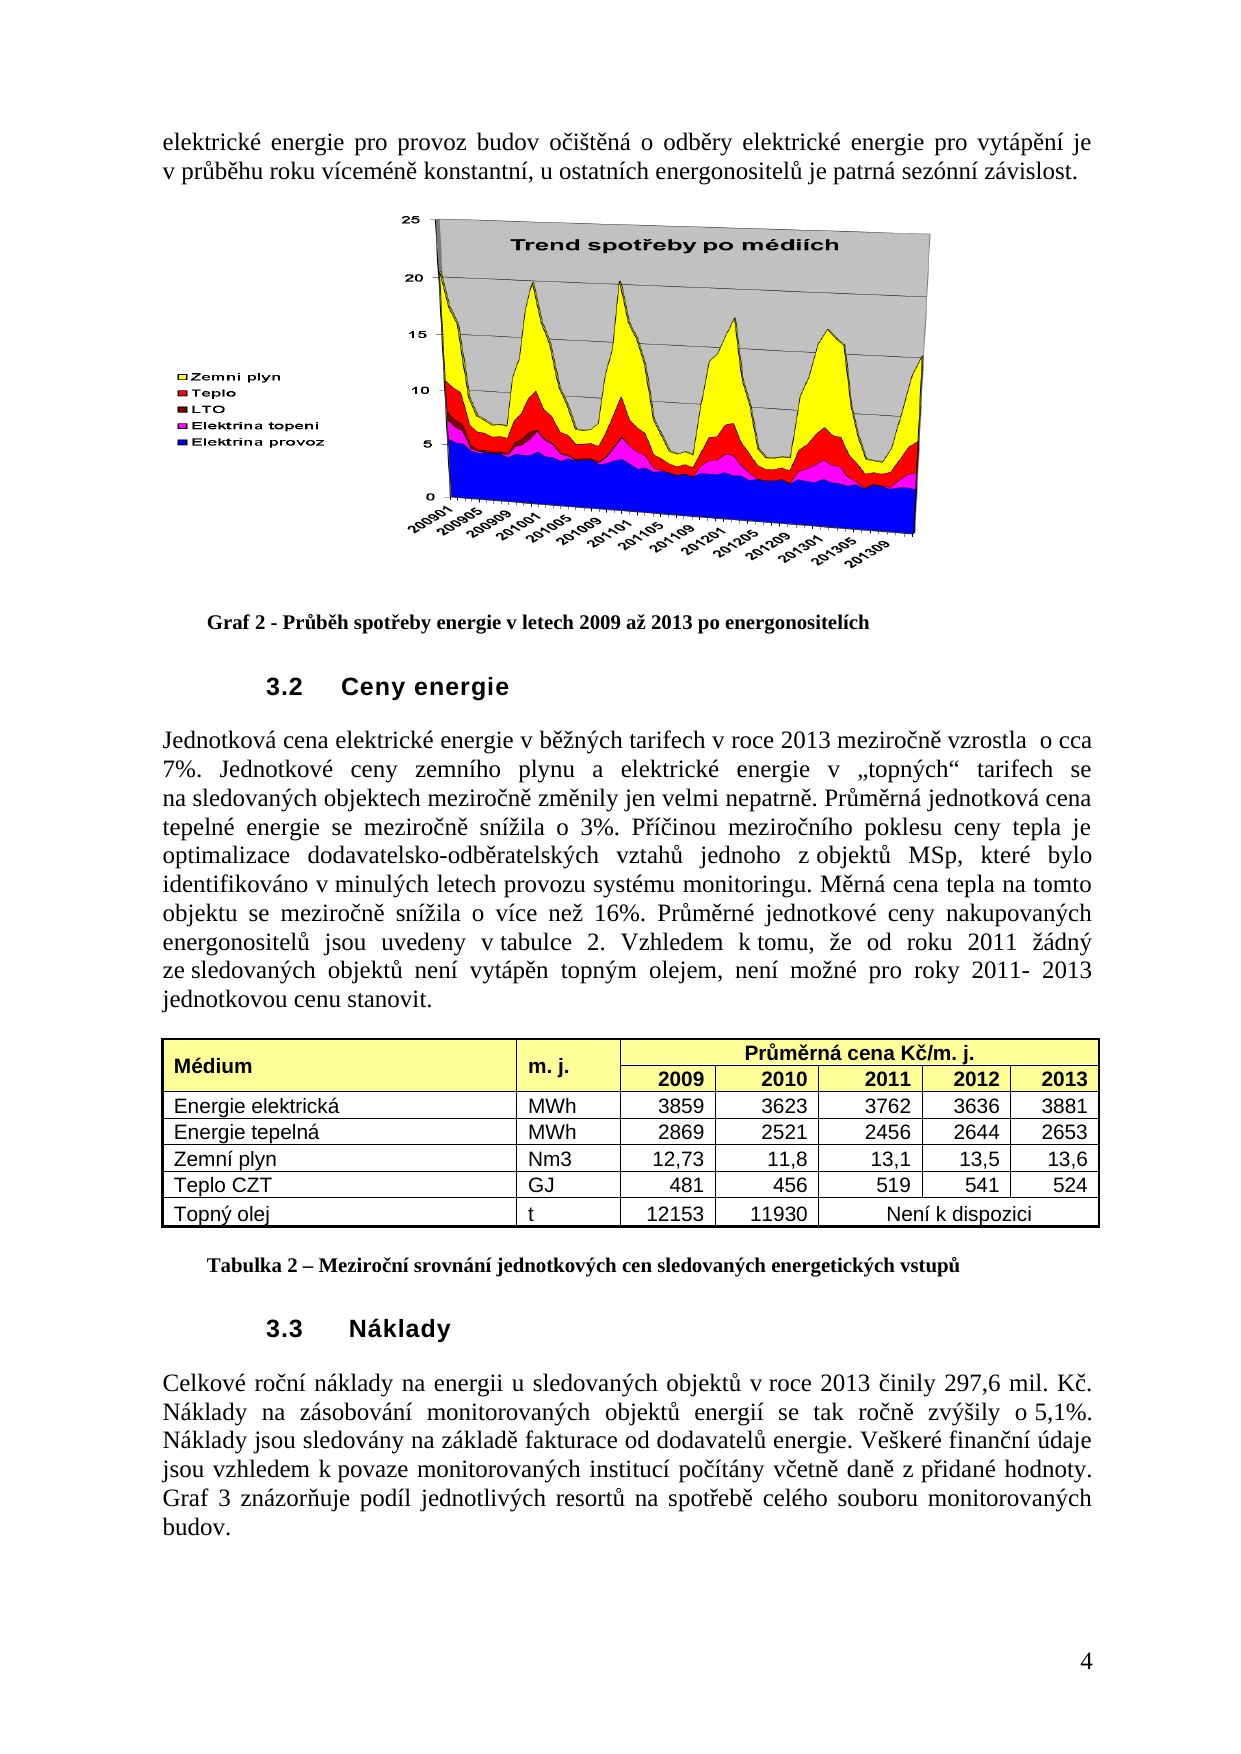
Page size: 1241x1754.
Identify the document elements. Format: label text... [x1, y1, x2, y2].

text Jednotková cena elektrické energie v běžných tarifech v roce 2013 meziročně vzrostla o cca 7%. Jednotkové ceny zemního plynu a elektrické energie v „topných“ tarifech se na sledovaných objektech meziročně změnily jen velmi nepatrně. Průměrná jednotková cena tepelné energie se meziročně snížila o 3%. Příčinou meziročního poklesu ceny tepla je optimalizace dodavatelsko-odběratelských vztahů jednoho z objektů MSp, které bylo identifikováno v minulých letech provozu systému monitoringu. Měrná cena tepla na tomto objektu se meziročně snížila o více než 16%. Průměrné jednotkové ceny nakupovaných energonositelů jsou uvedeny v tabulce 2. Vzhledem k tomu, že od roku 2011 žádný ze sledovaných objektů není vytápěn topným olejem, není možné pro roky 2011- 2013 jednotkovou cenu stanovit. [162, 725, 1093, 1013]
table_cell Topný olej [164, 1198, 516, 1225]
table_cell 541 [923, 1172, 1010, 1197]
table_cell 3859 [621, 1092, 715, 1118]
table_cell 2011 [819, 1066, 922, 1091]
table_cell 2456 [819, 1119, 922, 1144]
table_cell Zemní plyn [164, 1145, 516, 1171]
table_header Průměrná cena Kč/m. j. [621, 1040, 1098, 1064]
table_cell 11930 [716, 1198, 818, 1225]
text Celkové roční náklady na energii u sledovaných objektů v roce 2013 činily 297,6 mil. Kč. Náklady na zásobování monitorovaných objektů energií se tak ročně zvýšily o 5,1%. Náklady jsou sledovány na základě fakturace od dodavatelů energie. Veškeré finanční údaje jsou vzhledem k povaze monitorovaných institucí počítány včetně daně z přidané hodnoty. Graf 3 znázorňuje podíl jednotlivých resortů na spotřebě celého souboru monitorovaných budov. [162, 1368, 1093, 1540]
table_cell 2009 [621, 1066, 715, 1091]
table_cell 456 [716, 1172, 818, 1197]
table_cell 11,8 [716, 1145, 818, 1171]
table_cell 3881 [1011, 1092, 1098, 1118]
table_cell 3623 [716, 1092, 818, 1118]
text Tabulka 2 – Meziroční srovnání jednotkových cen sledovaných energetických vstupů [207, 1252, 1093, 1277]
table_header m. j. [517, 1040, 620, 1091]
table_cell 2869 [621, 1119, 715, 1144]
table_cell 13,5 [923, 1145, 1010, 1171]
table_cell MWh [517, 1119, 620, 1144]
text Graf 2 - Průběh spotřeby energie v letech 2009 až 2013 po energonositelích [207, 610, 1093, 634]
table_cell Není k dispozici [819, 1198, 1098, 1225]
picture [162, 209, 1188, 585]
subtitle Ceny energie [266, 672, 1093, 700]
table_cell 13,1 [819, 1145, 922, 1171]
table_cell Energie tepelná [164, 1119, 516, 1144]
table_cell GJ [517, 1172, 620, 1197]
table_cell 524 [1011, 1172, 1098, 1197]
table_cell 481 [621, 1172, 715, 1197]
subtitle Náklady [266, 1314, 1093, 1343]
table_cell 2521 [716, 1119, 818, 1144]
table_cell 2653 [1011, 1119, 1098, 1144]
table_cell 519 [819, 1172, 922, 1197]
table_cell 12153 [621, 1198, 715, 1225]
table_cell t [517, 1198, 620, 1225]
table_cell 12,73 [621, 1145, 715, 1171]
table_cell 2013 [1011, 1066, 1098, 1091]
table_cell 3636 [923, 1092, 1010, 1118]
table_cell MWh [517, 1092, 620, 1118]
table_cell 3762 [819, 1092, 922, 1118]
table_cell 2010 [716, 1066, 818, 1091]
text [162, 127, 1093, 185]
table_header Médium [164, 1040, 516, 1091]
table_cell 2012 [923, 1066, 1010, 1091]
table_cell 2644 [923, 1119, 1010, 1144]
table_cell Nm3 [517, 1145, 620, 1171]
table_cell 13,6 [1011, 1145, 1098, 1171]
table_cell Teplo CZT [164, 1172, 516, 1197]
table_cell Energie elektrická [164, 1092, 516, 1118]
